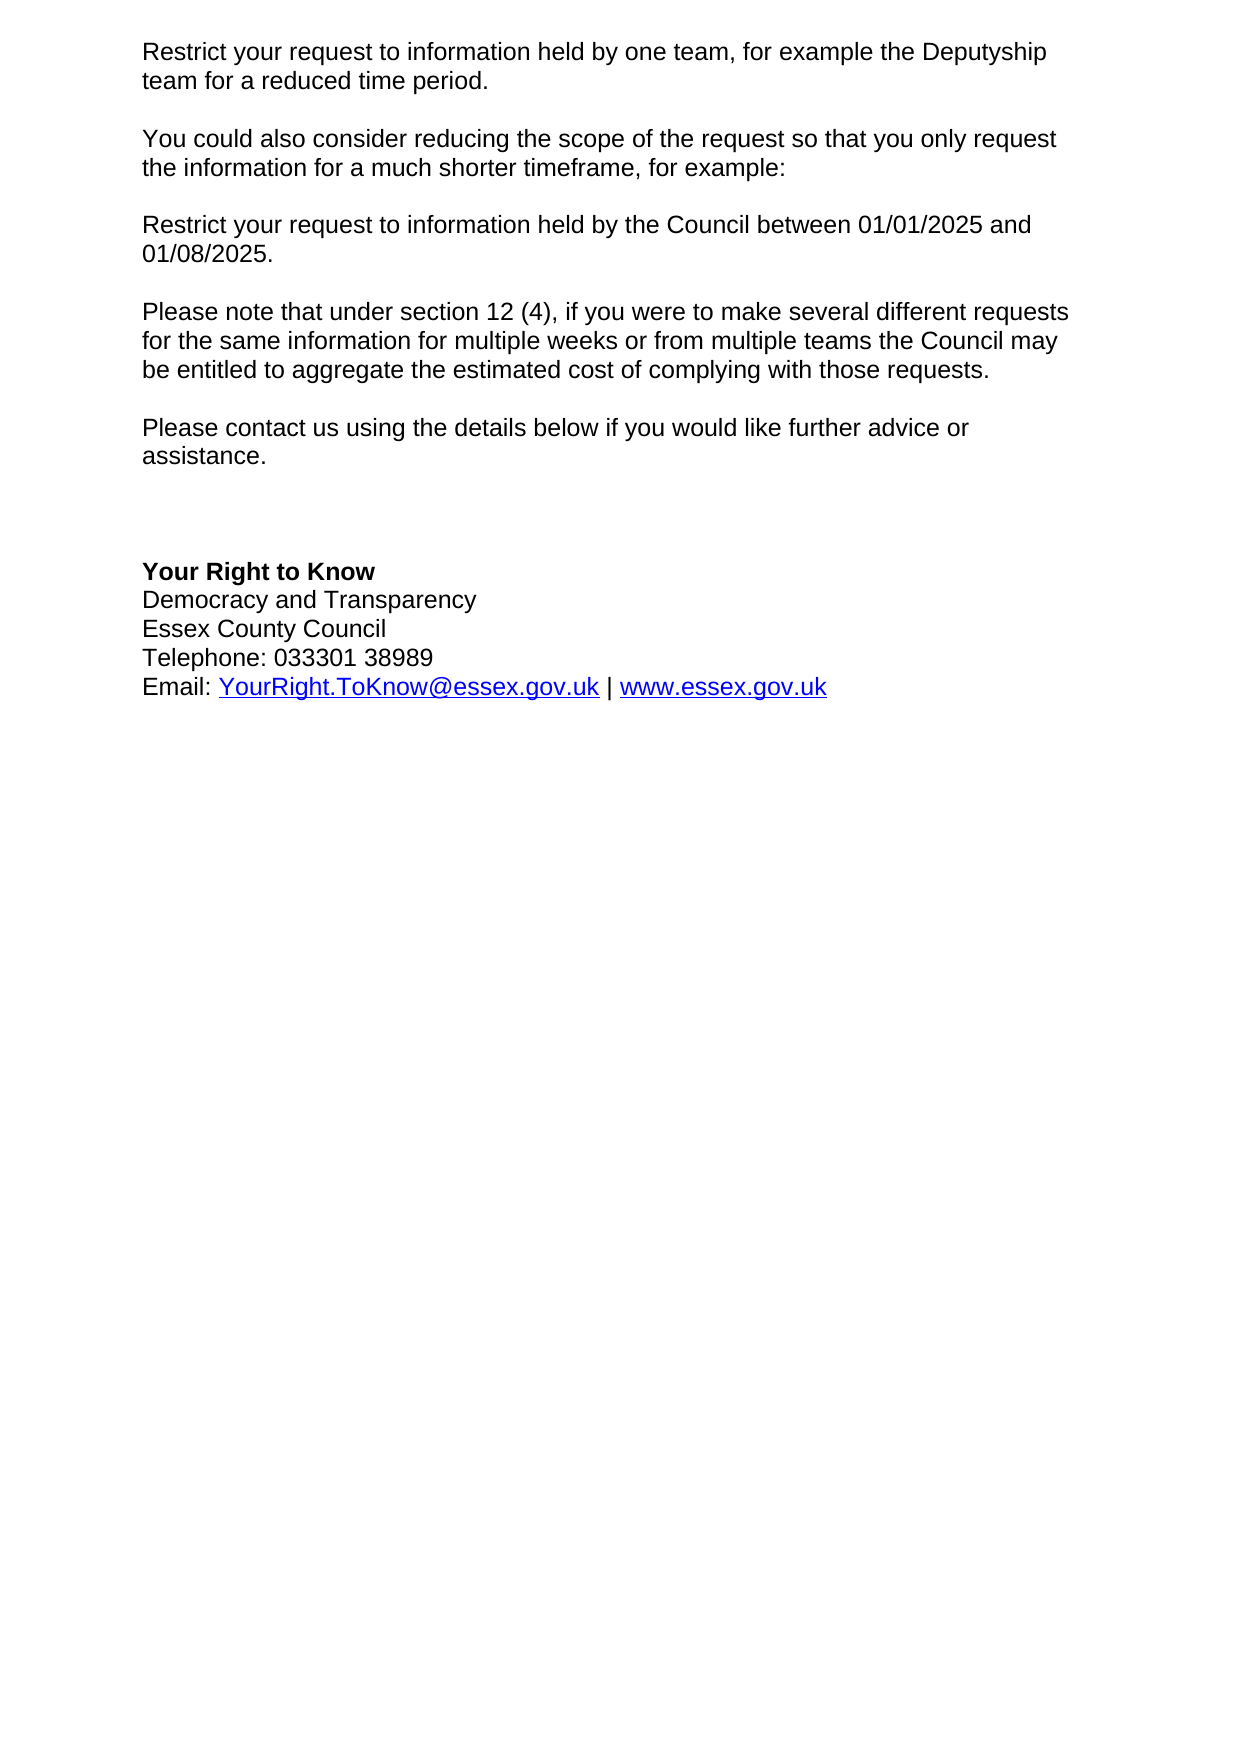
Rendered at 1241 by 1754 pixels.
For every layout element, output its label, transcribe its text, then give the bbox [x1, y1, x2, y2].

text Telephone: 033301 38989 [142, 643, 1092, 672]
text You could also consider reducing the scope of the request so that you only request the information for a much shorter timeframe, for example: [142, 124, 1092, 181]
text Essex County Council [142, 614, 1092, 643]
text Restrict your request to information held by one team, for example the Deputyship team for a reduced time period. [142, 37, 1092, 95]
text Democracy and Transparency [142, 586, 1092, 614]
text Please note that under section 12 (4), if you were to make several different requests for the same information for multiple weeks or from multiple teams the Council may be entitled to aggregate the estimated cost of complying with those requests. [142, 297, 1092, 383]
text Please contact us using the details below if you would like further advice or assistance. [142, 413, 1092, 470]
text Restrict your request to information held by the Council between 01/01/2025 and 01/08/2025. [142, 211, 1092, 268]
text Your Right to Know [142, 557, 1092, 586]
text Email: YourRight.ToKnow@essex.gov.uk | www.essex.gov.uk [142, 672, 1092, 701]
